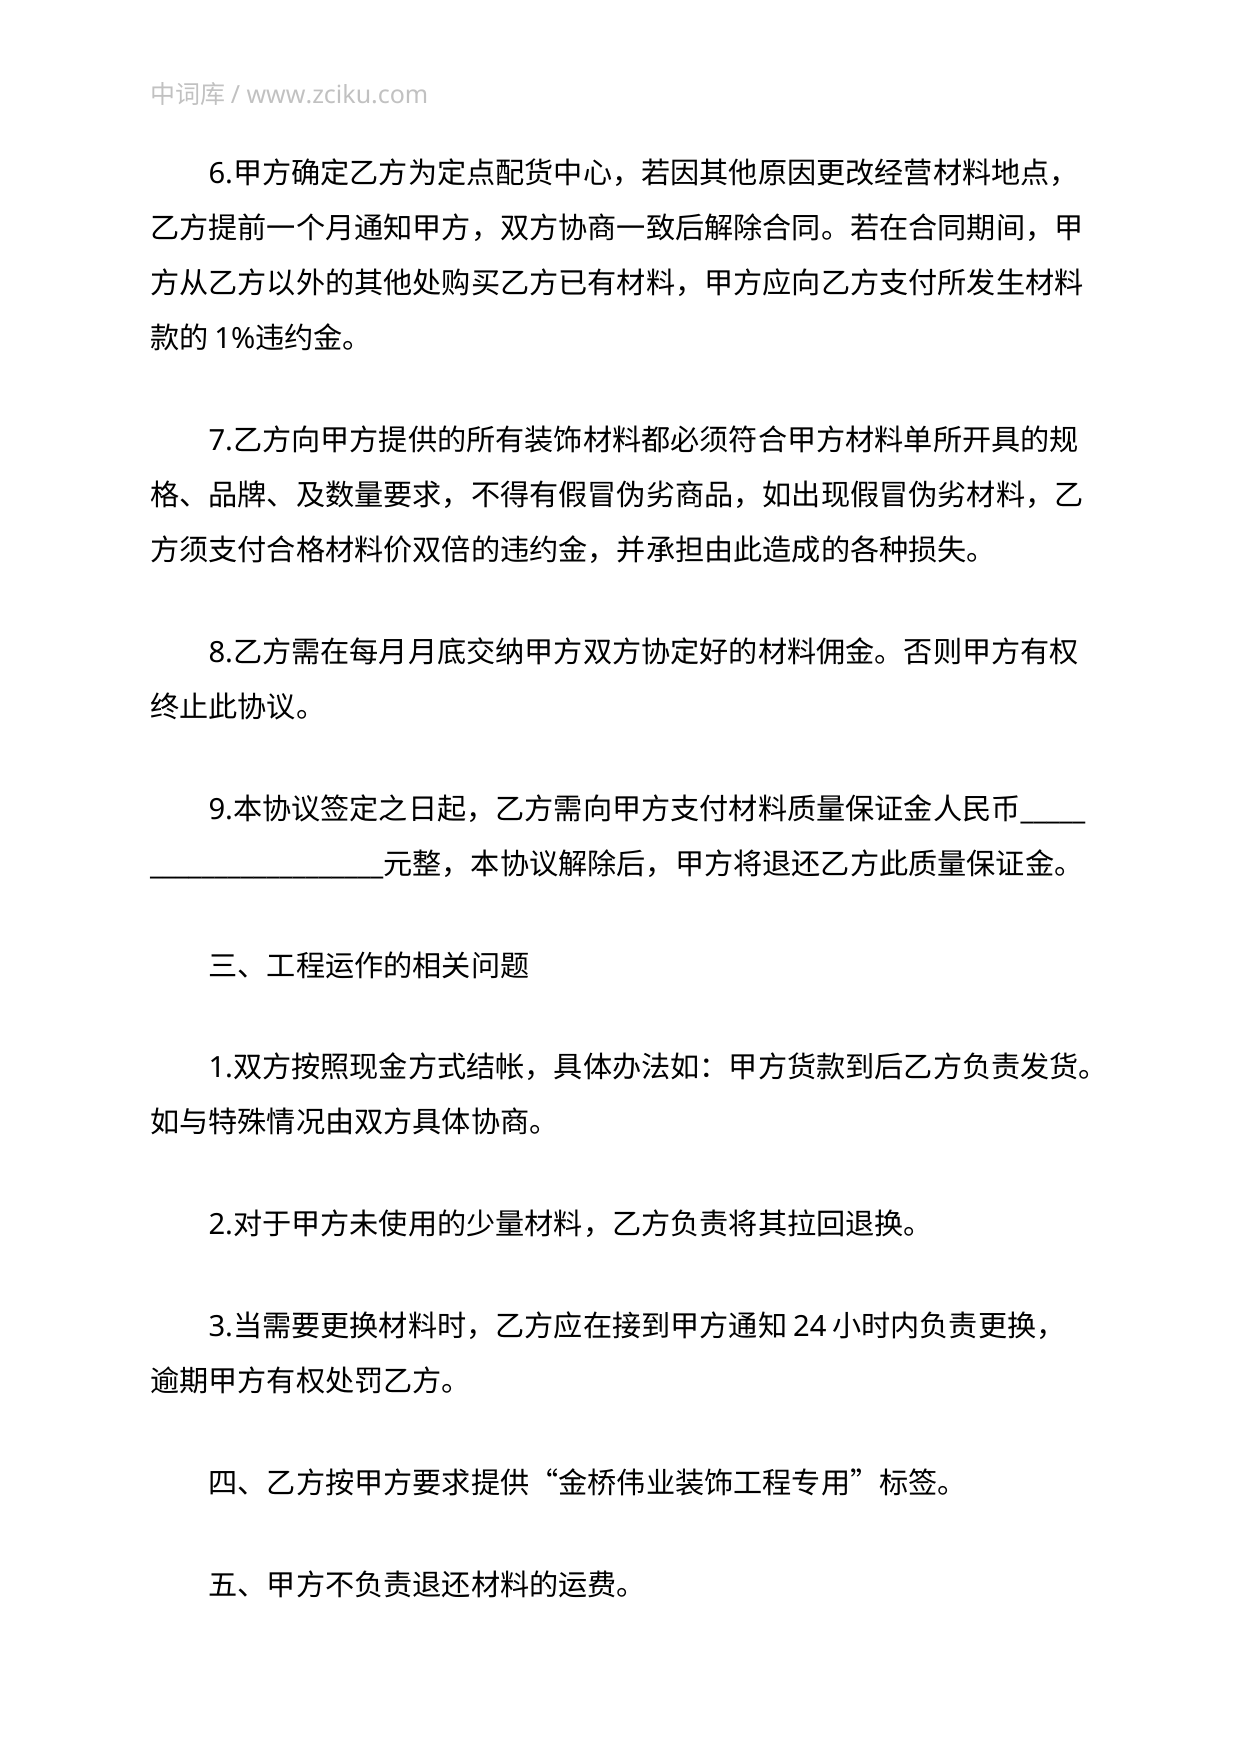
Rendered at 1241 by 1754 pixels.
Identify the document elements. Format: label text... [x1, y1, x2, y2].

text 8.乙方需在每月月底交纳甲方双方协定好的材料佣金。否则甲方有权终止此协议。 [150, 628, 1090, 726]
text 1.双方按照现金方式结帐，具体办法如：甲方货款到后乙方负责发货。如与特殊情况由双方具体协商。 [150, 1044, 1090, 1141]
text 3.当需要更换材料时，乙方应在接到甲方通知24小时内负责更换，逾期甲方有权处罚乙方。 [150, 1303, 1090, 1400]
text 四、乙方按甲方要求提供“金桥伟业装饰工程专用”标签。 [150, 1459, 1090, 1502]
text 五、甲方不负责退还材料的运费。 [150, 1561, 1090, 1603]
text 6.甲方确定乙方为定点配货中心，若因其他原因更改经营材料地点，乙方提前一个月通知甲方，双方协商一致后解除合同。若在合同期间，甲方从乙方以外的其他处购买乙方已有材料，甲方应向乙方支付所发生材料款的1%违约金。 [150, 150, 1090, 357]
text 2.对于甲方未使用的少量材料，乙方负责将其拉回退换。 [150, 1201, 1090, 1243]
text 9.本协议签定之日起，乙方需向甲方支付材料质量保证金人民币_______________________元整，本协议解除后，甲方将退还乙方此质量保证金。 [150, 785, 1090, 883]
text 7.乙方向甲方提供的所有装饰材料都必须符合甲方材料单所开具的规格、品牌、及数量要求，不得有假冒伪劣商品，如出现假冒伪劣材料，乙方须支付合格材料价双倍的违约金，并承担由此造成的各种损失。 [150, 417, 1090, 569]
text 三、工程运作的相关问题 [150, 942, 1090, 984]
